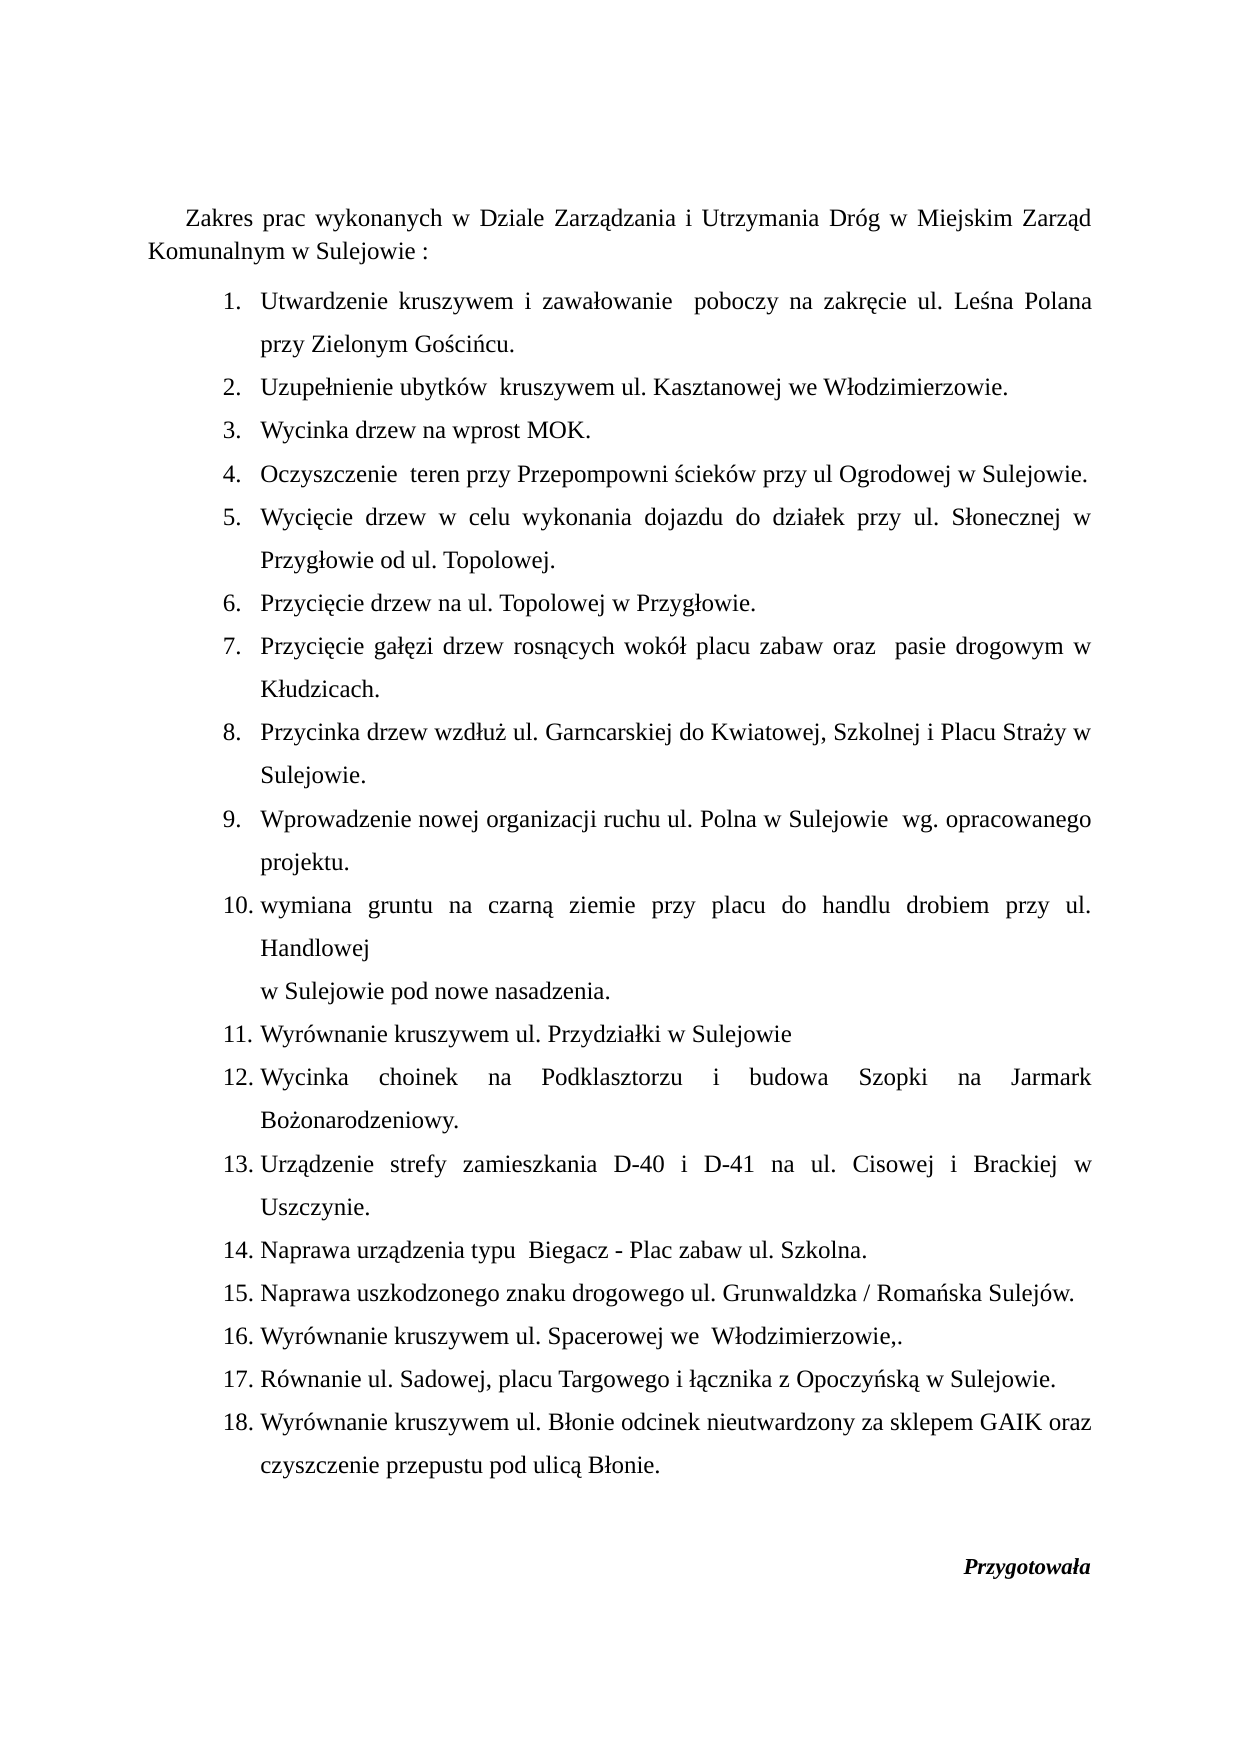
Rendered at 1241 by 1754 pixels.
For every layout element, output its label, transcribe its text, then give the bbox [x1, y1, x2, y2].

list Przycinka drzew wzdłuż ul. Garncarskiej do Kwiatowej, Szkolnej i Placu Straży w Sulejowie. [223, 717, 1093, 789]
list Wyrównanie kruszywem ul. Błonie odcinek nieutwardzony za sklepem GAIK oraz czyszczenie przepustu pod ulicą Błonie. [223, 1407, 1093, 1479]
list Wycinka choinek na Podklasztorzu i budowa Szopki na Jarmark Bożonarodzeniowy. [223, 1062, 1093, 1134]
list Wprowadzenie nowej organizacji ruchu ul. Polna w Sulejowie wg. opracowanego projektu. [223, 804, 1093, 876]
list Oczyszczenie teren przy Przepompowni ścieków przy ul Ogrodowej w Sulejowie. [223, 459, 1093, 487]
list Uzupełnienie ubytków kruszywem ul. Kasztanowej we Włodzimierzowie. [223, 372, 1093, 401]
list Wyrównanie kruszywem ul. Przydziałki w Sulejowie [223, 1019, 1093, 1048]
list Równanie ul. Sadowej, placu Targowego i łącznika z Opoczyńską w Sulejowie. [223, 1364, 1093, 1393]
list Utwardzenie kruszywem i zawałowanie poboczy na zakręcie ul. Leśna Polana przy Zielonym Gościńcu. [223, 286, 1093, 358]
list Wycinka drzew na wprost MOK. [223, 416, 1093, 444]
list Przycięcie drzew na ul. Topolowej w Przygłowie. [223, 588, 1093, 617]
list Przycięcie gałęzi drzew rosnących wokół placu zabaw oraz pasie drogowym w Kłudzicach. [223, 631, 1093, 703]
list Urządzenie strefy zamieszkania D-40 i D-41 na ul. Cisowej i Brackiej w Uszczynie. [223, 1149, 1093, 1221]
list Wyrównanie kruszywem ul. Spacerowej we Włodzimierzowie,. [223, 1321, 1093, 1350]
list Przygotowała [223, 1553, 1093, 1580]
list Naprawa uszkodzonego znaku drogowego ul. Grunwaldzka / Romańska Sulejów. [223, 1278, 1093, 1307]
list wymiana gruntu na czarną ziemie przy placu do handlu drobiem przy ul. Handlowej w Sulejowie pod nowe nasadzenia. [223, 890, 1093, 1005]
list Naprawa urządzenia typu Biegacz - Plac zabaw ul. Szkolna. [223, 1235, 1093, 1264]
list Wycięcie drzew w celu wykonania dojazdu do działek przy ul. Słonecznej w Przygłowie od ul. Topolowej. [223, 502, 1093, 574]
text Zakres prac wykonanych w Dziale Zarządzania i Utrzymania Dróg w Miejskim Zarząd Komunalnym w Sulejowie : [148, 203, 1093, 265]
